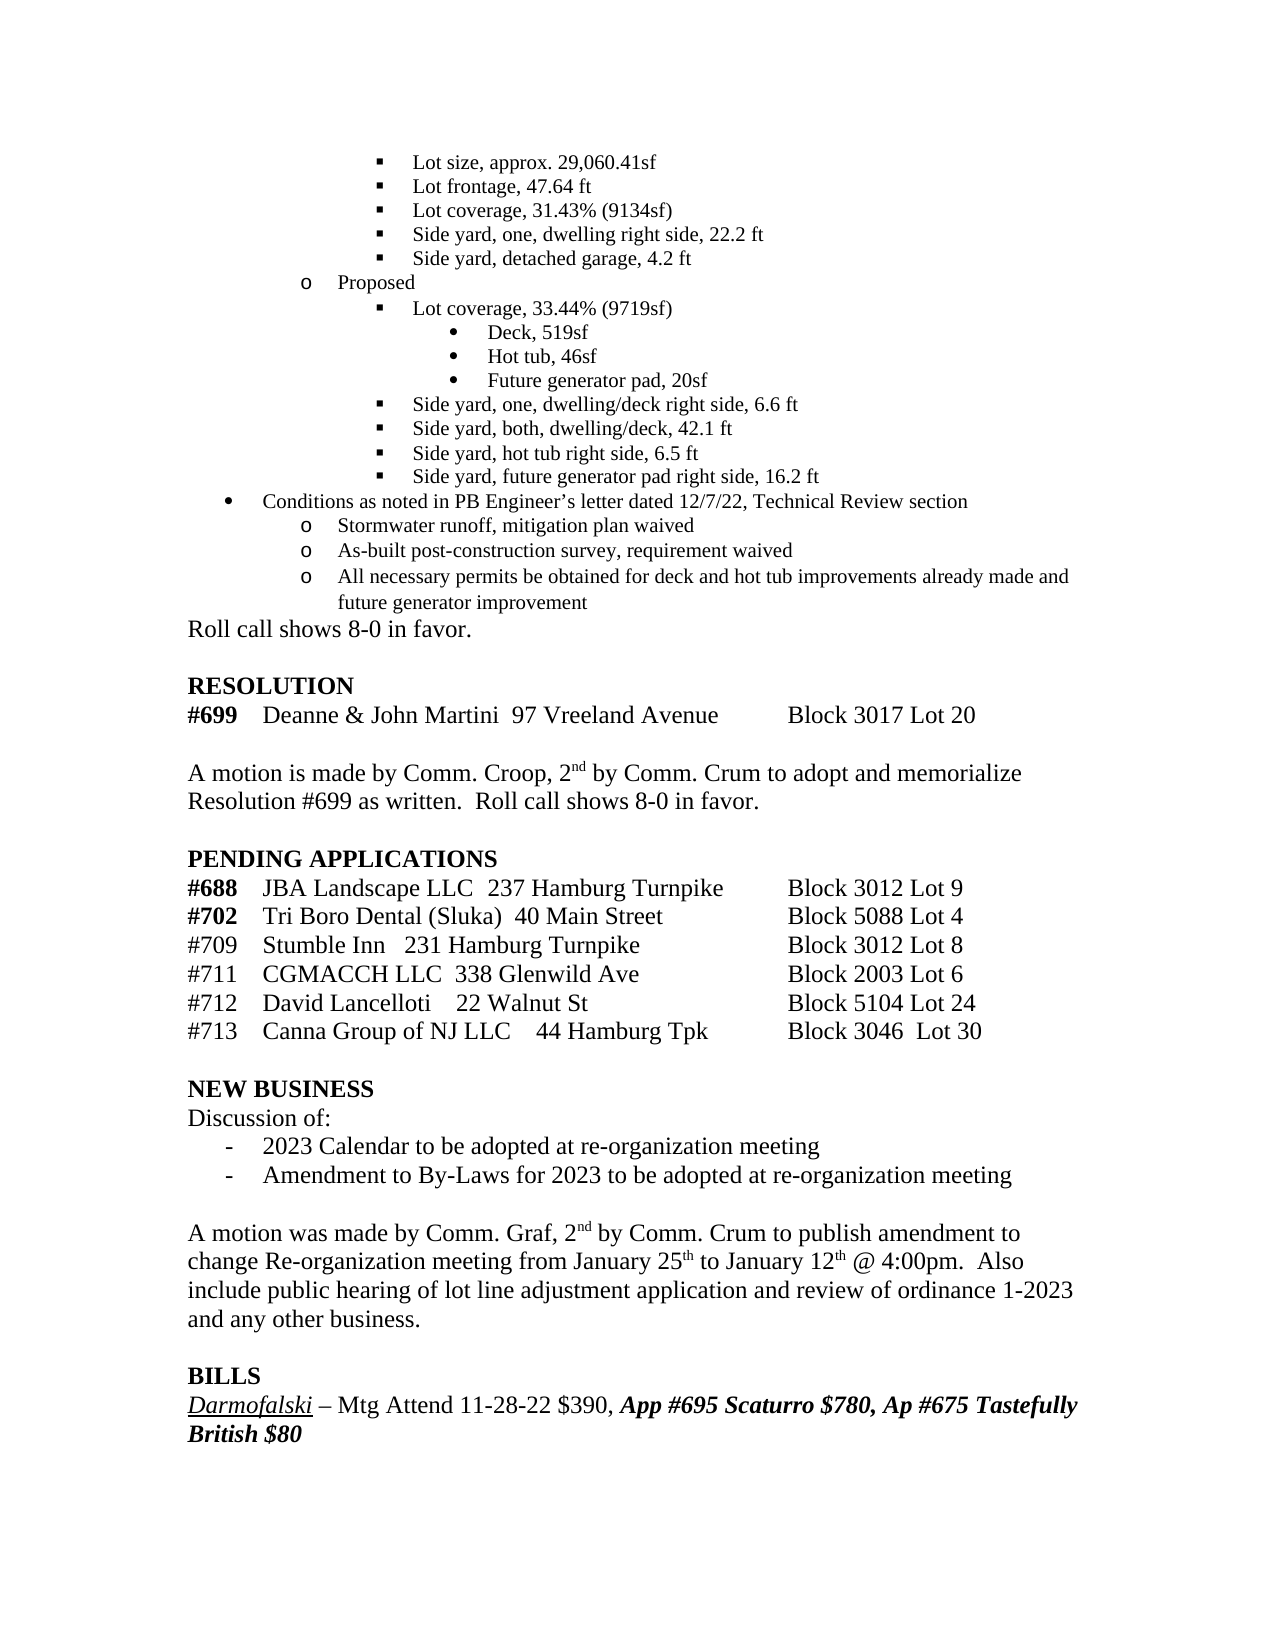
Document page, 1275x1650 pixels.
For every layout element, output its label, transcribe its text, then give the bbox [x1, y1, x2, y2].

text RESOLUTION [187, 671, 1087, 700]
list Deck, 519sf [450, 320, 1087, 344]
text #712 David Lancelloti 22 Walnut St Block 5104 Lot 24 [187, 988, 1087, 1016]
text BILLS [187, 1361, 1087, 1390]
text #699 Deanne & John Martini 97 Vreeland Avenue Block 3017 Lot 20 [187, 700, 1087, 729]
list Conditions as noted in PB Engineer’s letter dated 12/7/22, Technical Review section [225, 488, 1087, 513]
list All necessary permits be obtained for deck and hot tub improvements already made and future generator improvement [300, 564, 1087, 614]
list Side yard, one, dwelling/deck right side, 6.6 ft [375, 392, 1087, 416]
text #711 CGMACCH LLC 338 Glenwild Ave Block 2003 Lot 6 [187, 959, 1087, 988]
text Discussion of: [187, 1103, 1087, 1131]
text A motion is made by Comm. Croop, 2nd by Comm. Crum to adopt and memorialize Resolution #699 as written. Roll call shows 8-0 in favor. [187, 758, 1087, 815]
text PENDING APPLICATIONS [187, 844, 1087, 873]
list Lot coverage, 33.44% (9719sf) [375, 296, 1087, 320]
text #702 Tri Boro Dental (Sluka) 40 Main Street Block 5088 Lot 4 [187, 901, 1087, 930]
list Hot tub, 46sf [450, 344, 1087, 368]
text #709 Stumble Inn 231 Hamburg Turnpike Block 3012 Lot 8 [187, 930, 1087, 959]
list Side yard, future generator pad right side, 16.2 ft [375, 464, 1087, 488]
list Lot size, approx. 29,060.41sf [375, 150, 1087, 174]
text A motion was made by Comm. Graf, 2nd by Comm. Crum to publish amendment to change Re-organization meeting from January 25th to January 12th @ 4:00pm. Also include public hearing of lot line adjustment application and review of ordinance 1-2023 and any other business. [187, 1218, 1087, 1333]
list Lot coverage, 31.43% (9134sf) [375, 198, 1087, 222]
text NEW BUSINESS [187, 1074, 1087, 1103]
list 2023 Calendar to be adopted at re-organization meeting [225, 1131, 1087, 1160]
list As-built post-construction survey, requirement waived [300, 538, 1087, 564]
list Side yard, hot tub right side, 6.5 ft [375, 440, 1087, 464]
list Stormwater runoff, mitigation plan waived [300, 513, 1087, 538]
list Side yard, both, dwelling/deck, 42.1 ft [375, 416, 1087, 440]
list Side yard, detached garage, 4.2 ft [375, 246, 1087, 270]
list Amendment to By-Laws for 2023 to be adopted at re-organization meeting [225, 1160, 1087, 1189]
text #713 Canna Group of NJ LLC 44 Hamburg Tpk Block 3046 Lot 30 [187, 1016, 1087, 1045]
list Future generator pad, 20sf [450, 368, 1087, 392]
list Proposed [300, 270, 1087, 296]
text Roll call shows 8-0 in favor. [187, 614, 1087, 643]
list Side yard, one, dwelling right side, 22.2 ft [375, 222, 1087, 246]
list Lot frontage, 47.64 ft [375, 174, 1087, 198]
text #688 JBA Landscape LLC 237 Hamburg Turnpike Block 3012 Lot 9 [187, 873, 1087, 901]
text Darmofalski – Mtg Attend 11-28-22 $390, App #695 Scaturro $780, Ap #675 Tastefully British $80 [187, 1390, 1087, 1448]
